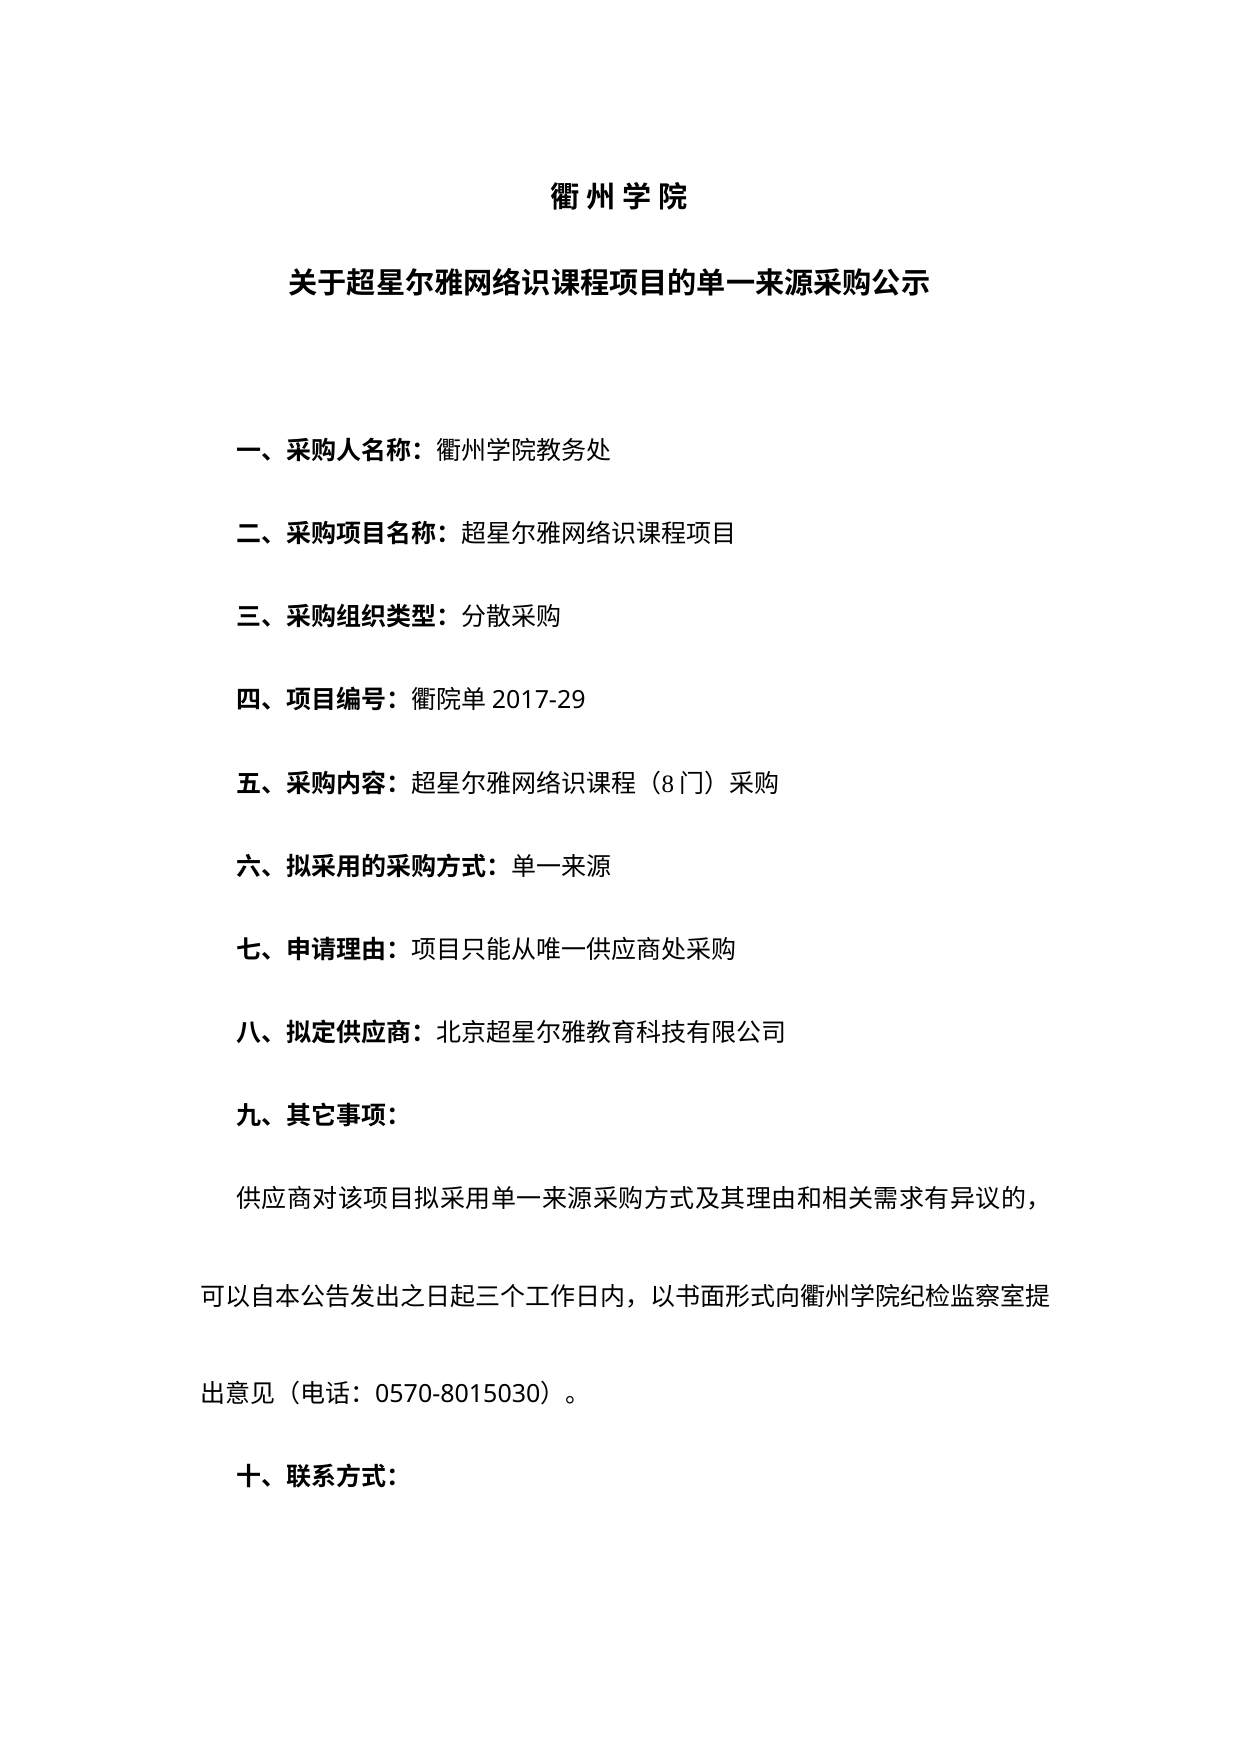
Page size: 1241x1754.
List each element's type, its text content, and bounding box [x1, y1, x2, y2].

text 八、拟定供应商：北京超星尔雅教育科技有限公司 [212, 998, 1053, 1063]
text 五、采购内容：超星尔雅网络识课程（8门）采购 [236, 749, 1053, 814]
text 关于超星尔雅网络识课程项目的单一来源采购公示 [187, 248, 1053, 313]
text 九、其它事项： [187, 1081, 1053, 1146]
text 三、采购组织类型：分散采购 [187, 582, 1053, 647]
text 衢 州 学 院 [187, 162, 1053, 227]
text 供应商对该项目拟采用单一来源采购方式及其理由和相关需求有异议的，可以自本公告发出之日起三个工作日内，以书面形式向衢州学院纪检监察室提出意见（电话：0570-8015030）。 [200, 1164, 1053, 1424]
text 四、项目编号：衢院单2017-29 [187, 666, 1053, 731]
text 二、采购项目名称：超星尔雅网络识课程项目 [187, 499, 1053, 564]
text 一、采购人名称：衢州学院教务处 [187, 416, 1053, 481]
text 七、申请理由：项目只能从唯一供应商处采购 [212, 915, 1053, 980]
text 十、联系方式： [187, 1442, 1053, 1507]
text 六、拟采用的采购方式：单一来源 [236, 832, 1053, 897]
